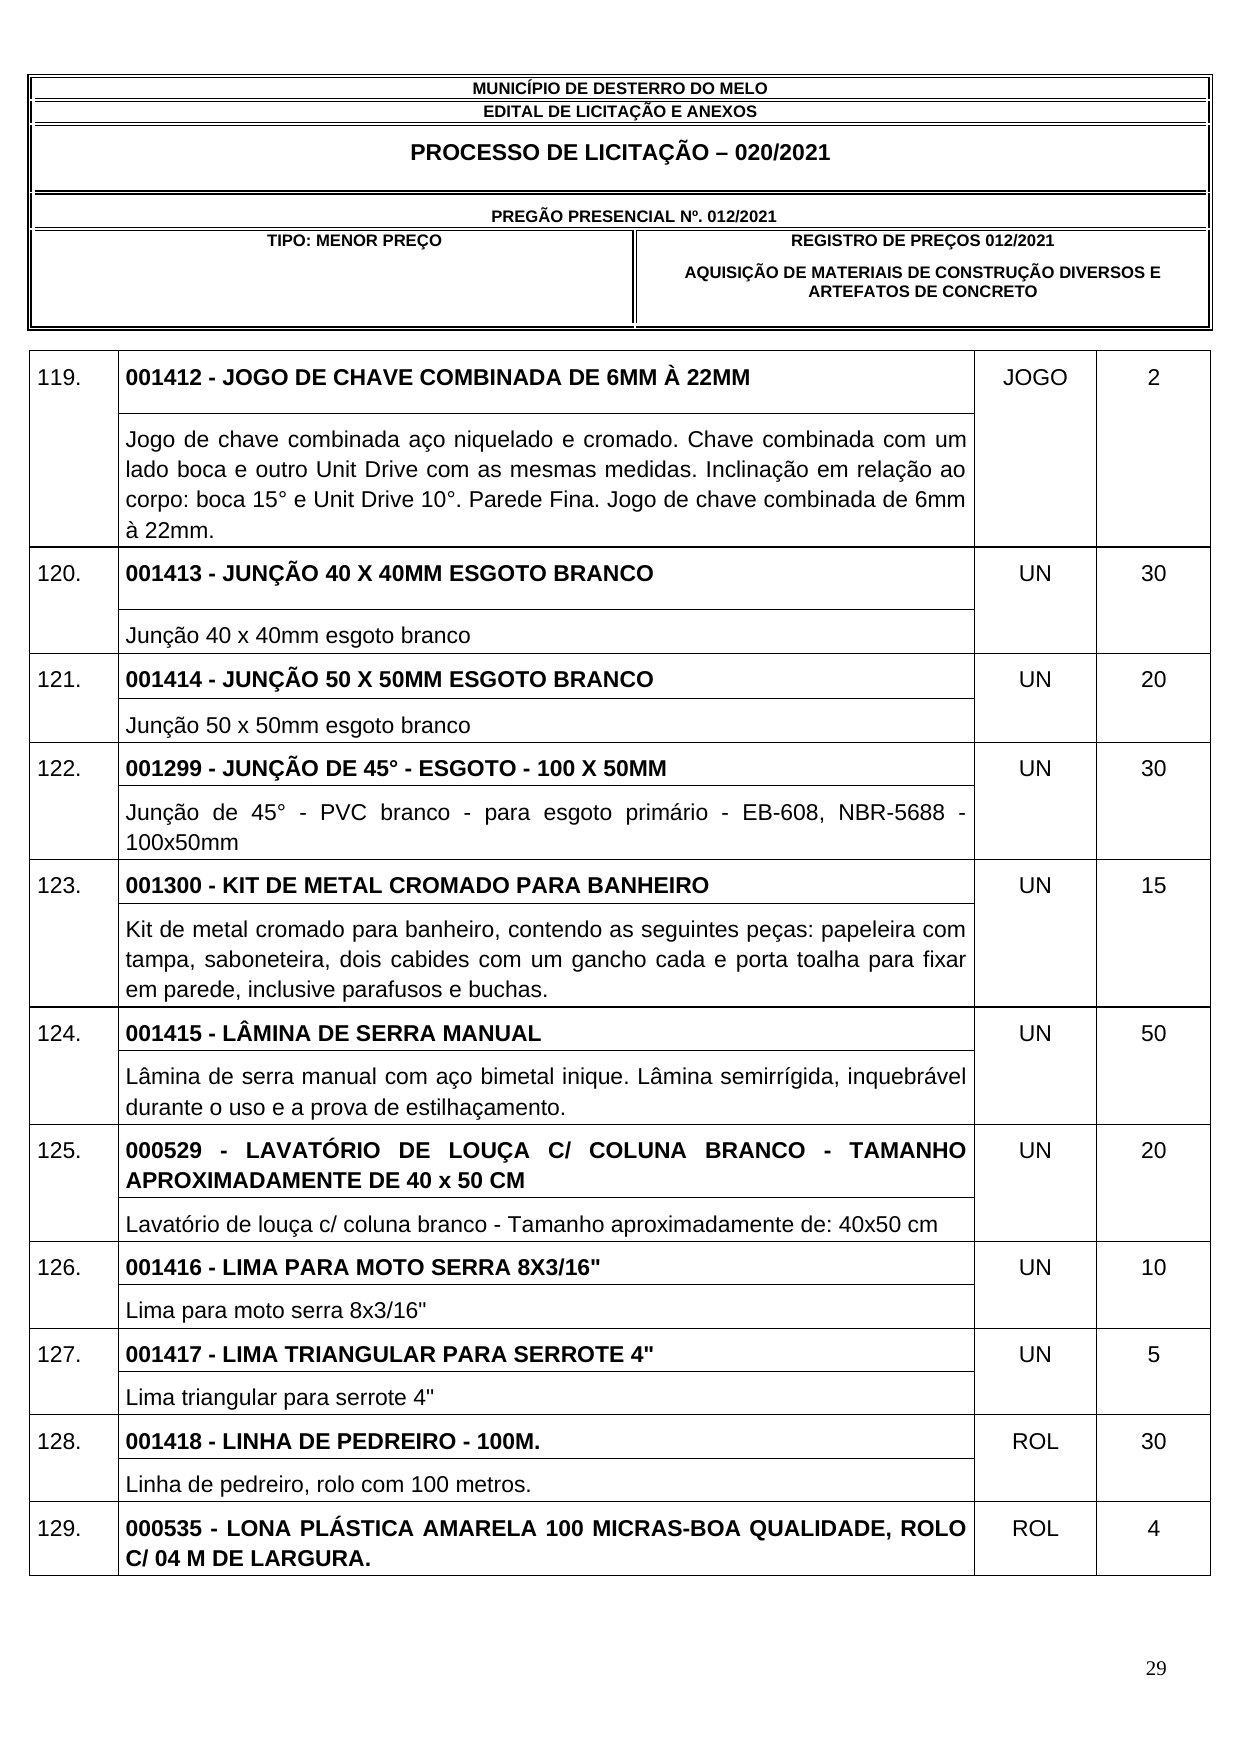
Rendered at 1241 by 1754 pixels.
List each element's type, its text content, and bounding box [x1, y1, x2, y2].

table_cell 50 [1097, 1008, 1210, 1123]
table_cell 001416 - LIMA PARA MOTO SERRA 8X3/16" [119, 1242, 974, 1284]
table_cell [30, 548, 118, 652]
table_cell [30, 654, 118, 742]
table_cell 30 [1097, 743, 1210, 859]
table_cell 001418 - LINHA DE PEDREIRO - 100M. [119, 1415, 974, 1458]
table_cell Junção de 45° - PVC branco - para esgoto primário - EB-608, NBR-5688 - 100x50mm [119, 786, 974, 859]
table_cell UN [975, 548, 1096, 652]
table_cell [30, 1125, 118, 1241]
table_cell 001412 - JOGO DE CHAVE COMBINADA DE 6MM À 22MM [119, 351, 974, 412]
table_cell [30, 1502, 118, 1575]
table_cell 001299 - JUNÇÃO DE 45° - ESGOTO - 100 X 50MM [119, 743, 974, 785]
table_cell 30 [1097, 1415, 1210, 1501]
table_cell 5 [1097, 1329, 1210, 1414]
table_cell 001300 - KIT DE METAL CROMADO PARA BANHEIRO [119, 860, 974, 902]
table_cell 000529 - LAVATÓRIO DE LOUÇA C/ COLUNA BRANCO - TAMANHO APROXIMADAMENTE DE 40 x 50 CM [119, 1125, 974, 1197]
table_cell 10 [1097, 1242, 1210, 1327]
table_cell 2 [1097, 351, 1210, 546]
table_cell UN [975, 860, 1096, 1006]
table_cell UN [975, 1125, 1096, 1241]
table_cell 4 [1097, 1502, 1210, 1575]
table_cell Jogo de chave combinada aço niquelado e cromado. Chave combinada com um lado boca e outro Unit Drive com as mesmas medidas. Inclinação em relação ao corpo: boca 15° e Unit Drive 10°. Parede Fina. Jogo de chave combinada de 6mm à 22mm. [119, 414, 974, 546]
table_cell 001415 - LÂMINA DE SERRA MANUAL [119, 1008, 974, 1050]
table_cell 20 [1097, 654, 1210, 742]
table_cell [30, 1242, 118, 1327]
table_cell 30 [1097, 548, 1210, 652]
table_cell Junção 40 x 40mm esgoto branco [119, 610, 974, 652]
table_cell 001413 - JUNÇÃO 40 X 40MM ESGOTO BRANCO [119, 548, 974, 609]
table_cell [30, 1415, 118, 1501]
table_cell ROL [975, 1502, 1096, 1575]
table_cell Linha de pedreiro, rolo com 100 metros. [119, 1459, 974, 1501]
table_cell Lâmina de serra manual com aço bimetal inique. Lâmina semirrígida, inquebrável durante o uso e a prova de estilhaçamento. [119, 1051, 974, 1123]
table_cell Lavatório de louça c/ coluna branco - Tamanho aproximadamente de: 40x50 cm [119, 1198, 974, 1241]
table_cell UN [975, 654, 1096, 742]
table_cell Kit de metal cromado para banheiro, contendo as seguintes peças: papeleira com tampa, saboneteira, dois cabides com um gancho cada e porta toalha para fixar em parede, inclusive parafusos e buchas. [119, 904, 974, 1006]
table_cell Lima para moto serra 8x3/16" [119, 1285, 974, 1327]
table_cell 001417 - LIMA TRIANGULAR PARA SERROTE 4" [119, 1329, 974, 1371]
table_cell [30, 860, 118, 1006]
table_cell [30, 1008, 118, 1123]
table_cell UN [975, 743, 1096, 859]
table_cell 15 [1097, 860, 1210, 1006]
table_cell 001414 - JUNÇÃO 50 X 50MM ESGOTO BRANCO [119, 654, 974, 698]
table_cell [30, 743, 118, 859]
table_cell Lima triangular para serrote 4" [119, 1372, 974, 1414]
table_cell 20 [1097, 1125, 1210, 1241]
table_cell UN [975, 1329, 1096, 1414]
table_cell JOGO [975, 351, 1096, 546]
table_cell [30, 1329, 118, 1414]
table_cell UN [975, 1008, 1096, 1123]
table_cell Junção 50 x 50mm esgoto branco [119, 699, 974, 742]
table_cell ROL [975, 1415, 1096, 1501]
table_cell 000535 - LONA PLÁSTICA AMARELA 100 MICRAS-BOA QUALIDADE, ROLO C/ 04 M DE LARGURA. [119, 1502, 974, 1575]
table_cell UN [975, 1242, 1096, 1327]
table_cell [30, 351, 118, 546]
